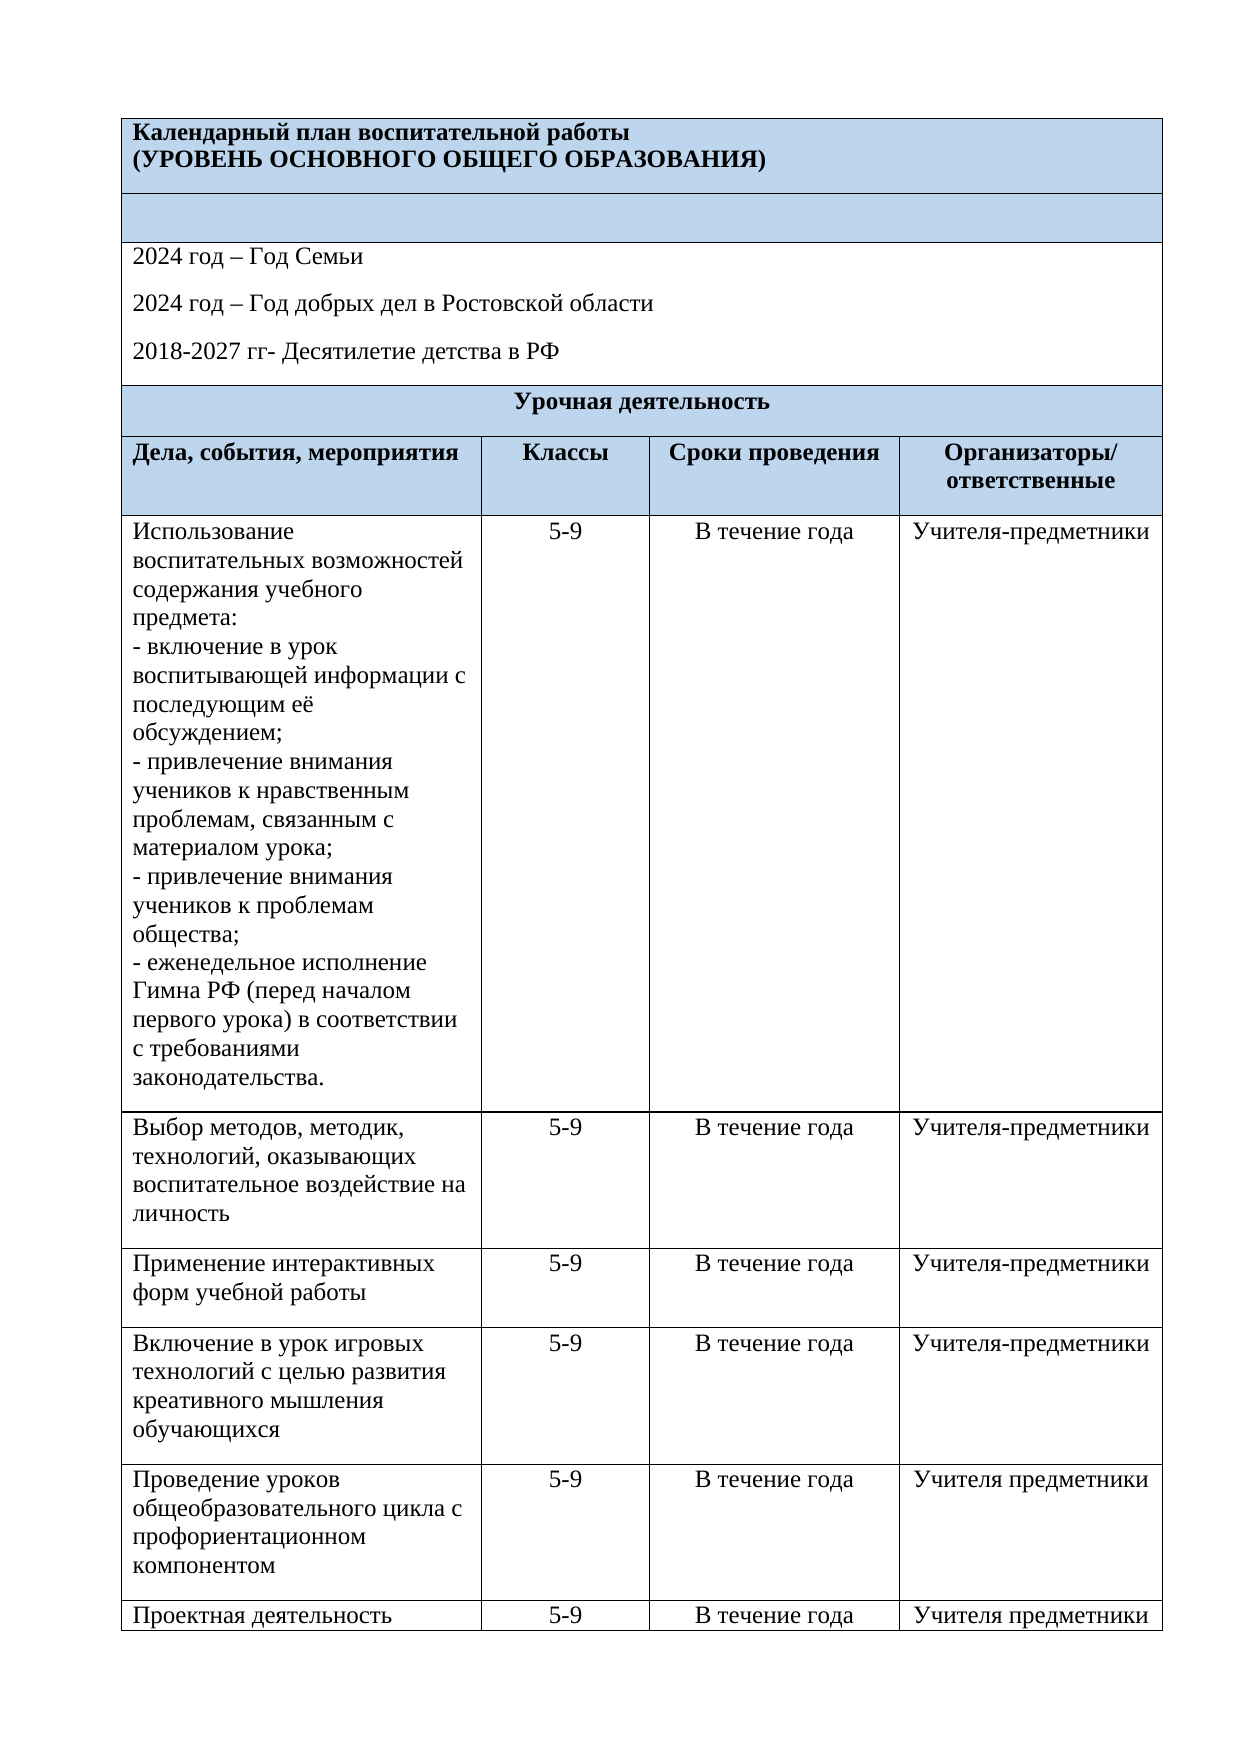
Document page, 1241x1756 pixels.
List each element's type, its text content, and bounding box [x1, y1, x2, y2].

table_cell 5-9 [482, 1328, 649, 1463]
table_cell Классы [482, 437, 649, 515]
table_cell 5-9 [482, 516, 649, 1111]
table_cell В течение года [650, 1465, 899, 1600]
table_cell Учителя предметники [900, 1601, 1162, 1630]
table_cell Включение в урок игровых технологий с целью развития креативного мышления обучающихся [122, 1328, 481, 1463]
table_cell Использование воспитательных возможностей содержания учебного предмета: - включение в урок воспитывающей информации с последующим её обсуждением; - привлечение внимания учеников к нравственным проблемам, связанным с материалом урока; - привлечение внимания учеников к проблемам общества; - еженедельное исполнение Гимна РФ (перед началом первого урока) в соответствии с требованиями законодательства. [122, 516, 481, 1111]
table_cell 5-9 [482, 1113, 649, 1248]
table_cell Применение интерактивных форм учебной работы [122, 1249, 481, 1327]
table_cell Учителя-предметники [900, 1113, 1162, 1248]
table_cell 5-9 [482, 1465, 649, 1600]
table_cell Организаторы/ ответственные [900, 437, 1162, 515]
table_cell В течение года [650, 516, 899, 1111]
table_cell Проведение уроков общеобразовательного цикла с профориентационном компонентом [122, 1465, 481, 1600]
table_cell [122, 194, 1162, 242]
table_cell 5-9 [482, 1249, 649, 1327]
table_cell Выбор методов, методик, технологий, оказывающих воспитательное воздействие на личность [122, 1113, 481, 1248]
table_cell В течение года [650, 1328, 899, 1463]
table_cell Сроки проведения [650, 437, 899, 515]
table_cell В течение года [650, 1113, 899, 1248]
table_header Календарный план воспитательной работы (УРОВЕНЬ ОСНОВНОГО ОБЩЕГО ОБРАЗОВАНИЯ) [122, 119, 1162, 193]
table_cell 2024 год – Год Семьи 2024 год – Год добрых дел в Ростовской области 2018-2027 гг- Десятилетие детства в РФ [122, 243, 1162, 385]
table_cell Учителя предметники [900, 1465, 1162, 1600]
table_cell Учителя-предметники [900, 516, 1162, 1111]
table_cell Урочная деятельность [122, 386, 1162, 436]
table_cell Учителя-предметники [900, 1328, 1162, 1463]
table_cell Учителя-предметники [900, 1249, 1162, 1327]
table_cell 5-9 [482, 1601, 649, 1630]
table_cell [122, 1601, 481, 1630]
table_cell В течение года [650, 1601, 899, 1630]
table_cell Дела, события, мероприятия [122, 437, 481, 515]
table_cell В течение года [650, 1249, 899, 1327]
